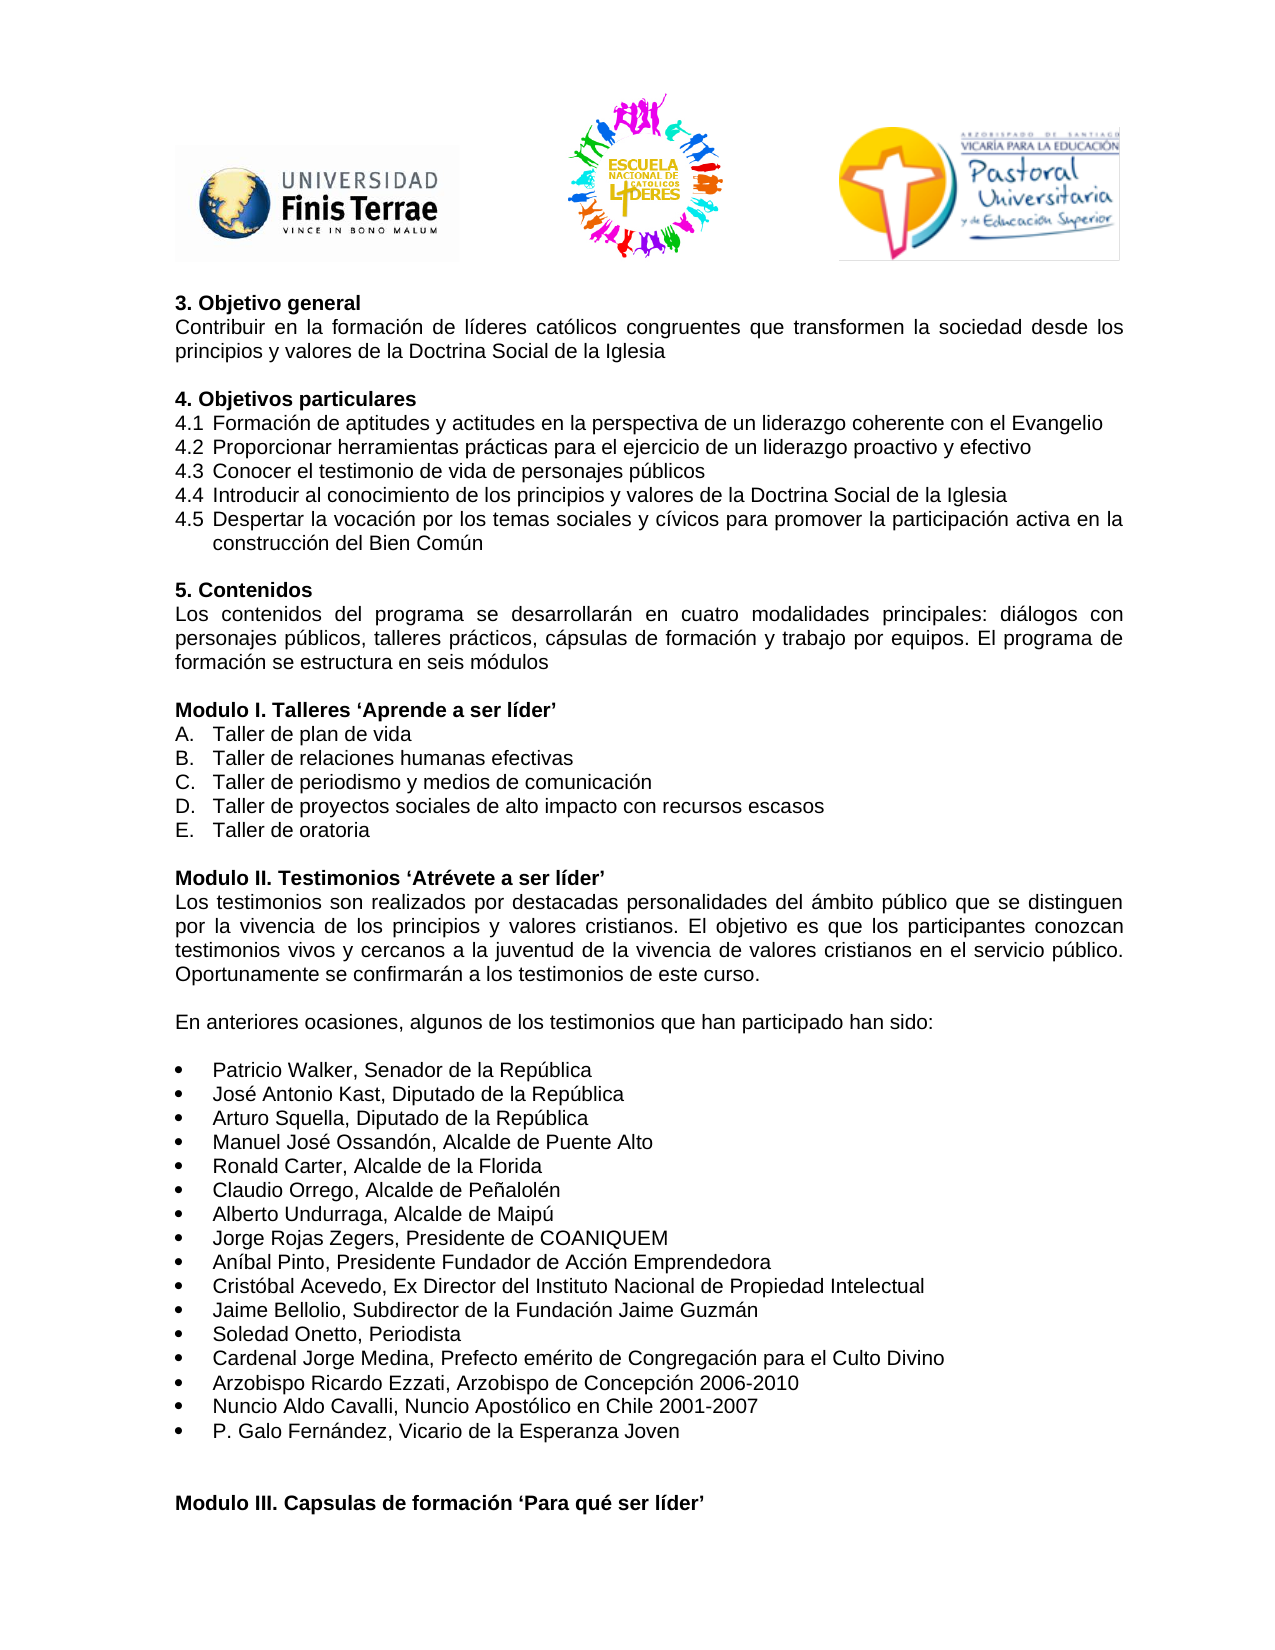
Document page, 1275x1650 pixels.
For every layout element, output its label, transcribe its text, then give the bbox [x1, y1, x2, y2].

list Despertar la vocación por los temas sociales y cívicos para promover la participación activa en la construcción del Bien Común [175, 506, 1125, 554]
list Arzobispo Ricardo Ezzati, Arzobispo de Concepción 2006-2010 [175, 1370, 1125, 1394]
list José Antonio Kast, Diputado de la República [175, 1082, 1125, 1106]
list Aníbal Pinto, Presidente Fundador de Acción Emprendedora [175, 1250, 1125, 1274]
picture [565, 88, 727, 262]
list Manuel José Ossandón, Alcalde de Puente Alto [175, 1130, 1125, 1154]
list Taller de relaciones humanas efectivas [175, 746, 1125, 770]
list Jorge Rojas Zegers, Presidente de COANIQUEM [175, 1226, 1125, 1250]
text Modulo I. Talleres ‘Aprende a ser líder’ [175, 698, 1125, 722]
list Introducir al conocimiento de los principios y valores de la Doctrina Social de la Iglesia [175, 482, 1125, 506]
list Ronald Carter, Alcalde de la Florida [175, 1154, 1125, 1178]
list Jaime Bellolio, Subdirector de la Fundación Jaime Guzmán [175, 1298, 1125, 1322]
text Contribuir en la formación de líderes católicos congruentes que transformen la sociedad desde los principios y valores de la Doctrina Social de la Iglesia [175, 315, 1125, 363]
text Los contenidos del programa se desarrollarán en cuatro modalidades principales: diálogos con personajes públicos, talleres prácticos, cápsulas de formación y trabajo por equipos. El programa de formación se estructura en seis módulos [175, 602, 1125, 674]
picture [175, 145, 460, 262]
list Taller de plan de vida [175, 722, 1125, 746]
text 5. Contenidos [175, 578, 1125, 602]
list Claudio Orrego, Alcalde de Peñalolén [175, 1178, 1125, 1202]
text 4. Objetivos particulares [175, 387, 1125, 411]
text En anteriores ocasiones, algunos de los testimonios que han participado han sido: [175, 1009, 1125, 1033]
list Taller de oratoria [175, 818, 1125, 842]
list Arturo Squella, Diputado de la República [175, 1106, 1125, 1130]
list Nuncio Aldo Cavalli, Nuncio Apostólico en Chile 2001-2007 [175, 1394, 1125, 1418]
list Taller de proyectos sociales de alto impacto con recursos escasos [175, 794, 1125, 818]
list P. Galo Fernández, Vicario de la Esperanza Joven [175, 1418, 1125, 1442]
list Cardenal Jorge Medina, Prefecto emérito de Congregación para el Culto Divino [175, 1346, 1125, 1370]
list Conocer el testimonio de vida de personajes públicos [175, 458, 1125, 482]
list Patricio Walker, Senador de la República [175, 1057, 1125, 1082]
text Modulo II. Testimonios ‘Atrévete a ser líder’ [175, 866, 1125, 890]
text Modulo III. Capsulas de formación ‘Para qué ser líder’ [175, 1490, 1125, 1514]
list Proporcionar herramientas prácticas para el ejercicio de un liderazgo proactivo y efectivo [175, 434, 1125, 458]
list Alberto Undurraga, Alcalde de Maipú [175, 1202, 1125, 1226]
text 3. Objetivo general [175, 291, 1125, 315]
list Taller de periodismo y medios de comunicación [175, 770, 1125, 794]
picture [839, 127, 1121, 262]
list Formación de aptitudes y actitudes en la perspectiva de un liderazgo coherente con el Evangelio [175, 411, 1125, 434]
list Cristóbal Acevedo, Ex Director del Instituto Nacional de Propiedad Intelectual [175, 1274, 1125, 1298]
list Soledad Onetto, Periodista [175, 1322, 1125, 1346]
text Los testimonios son realizados por destacadas personalidades del ámbito público que se distinguen por la vivencia de los principios y valores cristianos. El objetivo es que los participantes conozcan testimonios vivos y cercanos a la juventud de la vivencia de valores cristianos en el servicio público. Oportunamente se confirmarán a los testimonios de este curso. [175, 890, 1125, 986]
